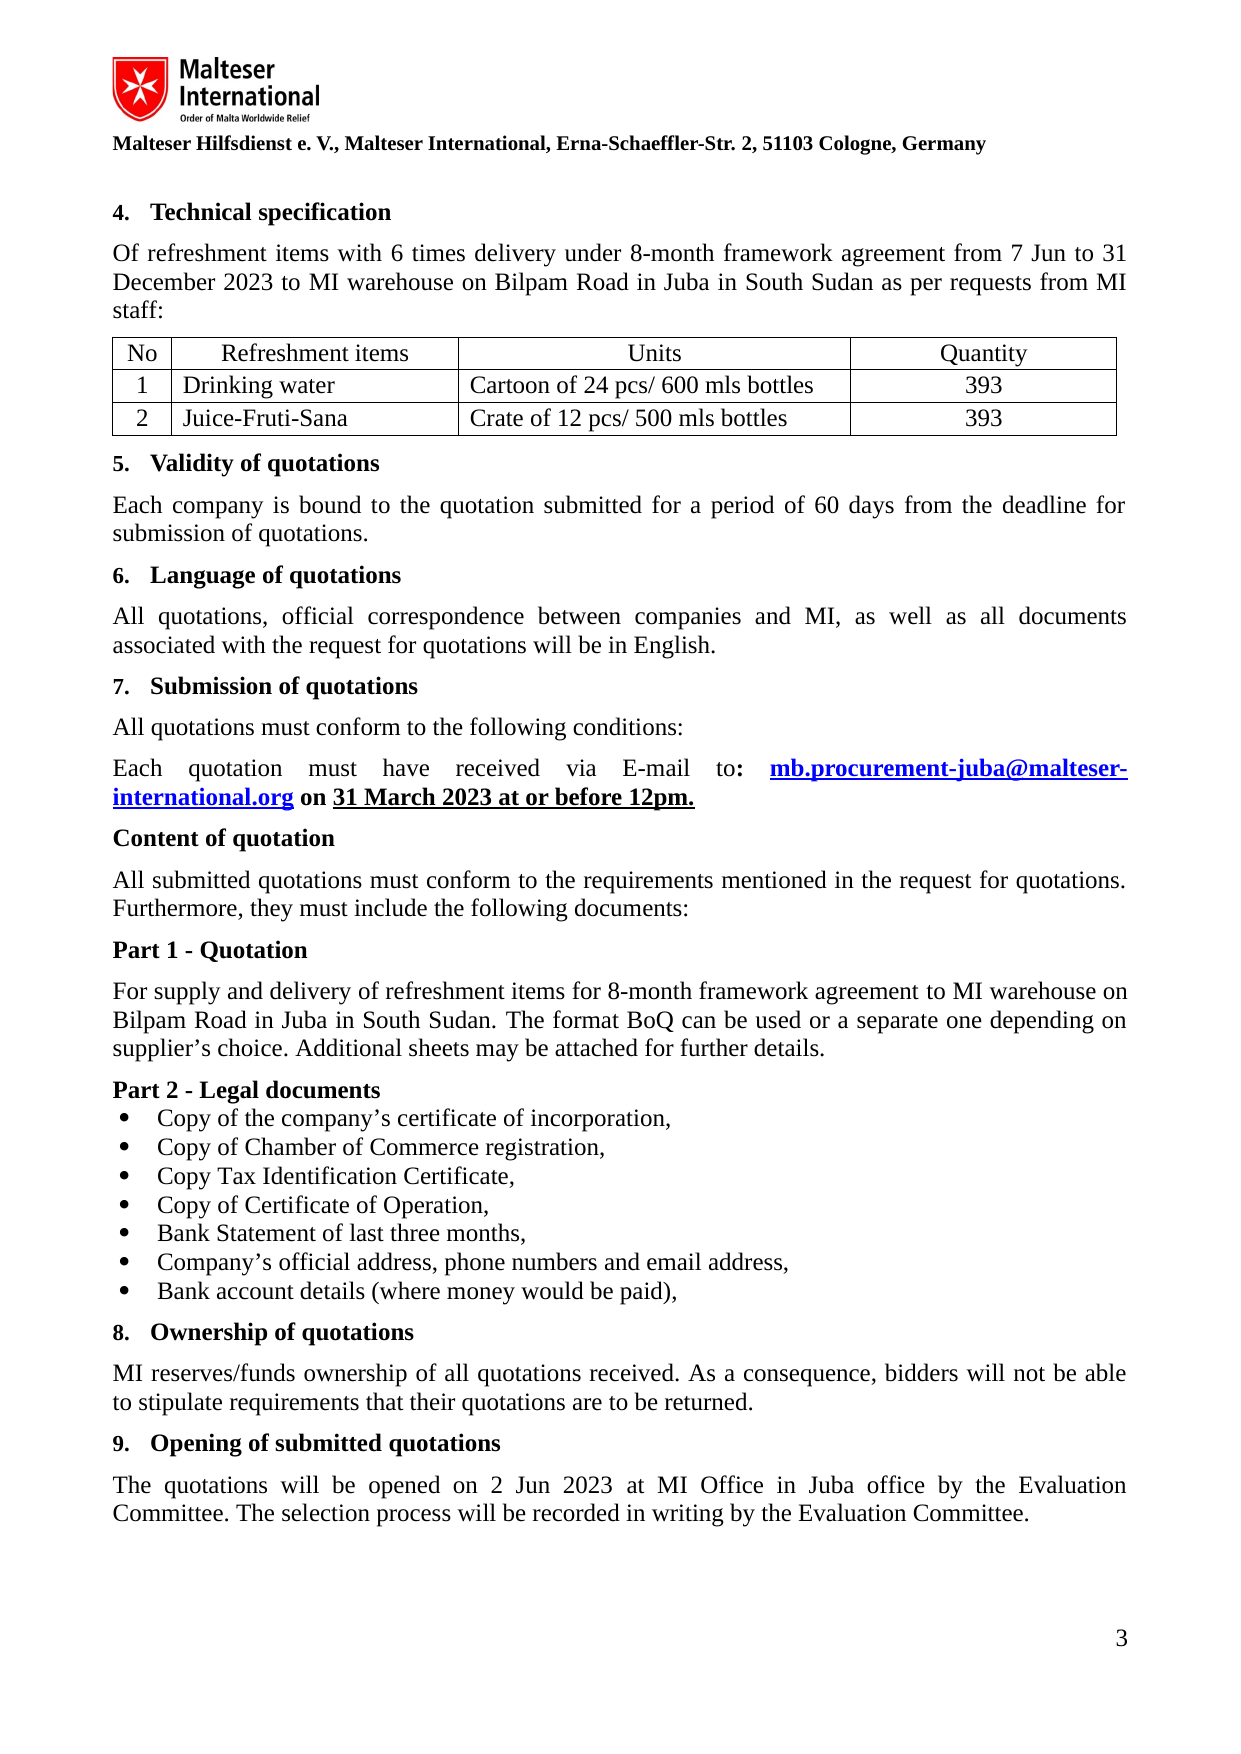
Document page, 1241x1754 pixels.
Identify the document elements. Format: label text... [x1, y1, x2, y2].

table_header Refreshment items [172, 338, 458, 369]
table_header Quantity [851, 338, 1116, 369]
table_cell Juice-Fruti-Sana [172, 403, 458, 435]
list Copy of the company’s certificate of incorporation, [120, 1103, 1128, 1132]
table_cell Cartoon of 24 pcs/ 600 mls bottles [459, 370, 850, 402]
picture [112, 57, 319, 122]
table_cell 2 [113, 403, 171, 435]
table_cell Crate of 12 pcs/ 500 mls bottles [459, 403, 850, 435]
list Bank Statement of last three months, [120, 1218, 1128, 1247]
text All submitted quotations must conform to the requirements mentioned in the request for quotations. Furthermore, they must include the following documents: [112, 865, 1128, 922]
text All quotations must conform to the following conditions: [112, 712, 1128, 741]
text Part 2 - Legal documents [112, 1075, 1128, 1103]
table_cell Drinking water [172, 370, 458, 402]
table_cell 393 [851, 403, 1116, 435]
text Each company is bound to the quotation submitted for a period of 60 days from the deadline for submission of quotations. [112, 490, 1128, 547]
subtitle Content of quotation [112, 823, 1128, 852]
subtitle Validity of quotations [112, 448, 1128, 477]
subtitle Language of quotations [112, 560, 1128, 588]
subtitle Ownership of quotations [112, 1317, 1128, 1346]
list Company’s official address, phone numbers and email address, [120, 1247, 1128, 1276]
text For supply and delivery of refreshment items for 8-month framework agreement to MI warehouse on Bilpam Road in Juba in South Sudan. The format BoQ can be used or a separate one depending on supplier’s choice. Additional sheets may be attached for further details. [112, 976, 1128, 1062]
list Copy Tax Identification Certificate, [120, 1161, 1128, 1190]
list Copy of Certificate of Operation, [120, 1190, 1128, 1218]
list Bank account details (where money would be paid), [120, 1276, 1128, 1305]
text Of refreshment items with 6 times delivery under 8-month framework agreement from 7 Jun to 31 December 2023 to MI warehouse on Bilpam Road in Juba in South Sudan as per requests from MI staff: [112, 238, 1128, 324]
text Part 1 - Quotation [112, 935, 1128, 963]
table_header Units [459, 338, 850, 369]
subtitle Each quotation must have received via E-mail to: mb.procurement-juba@malteser-international.org on 31 March 2023 at or before 12pm. [112, 753, 1128, 811]
list Copy of Chamber of Commerce registration, [120, 1132, 1128, 1161]
text The quotations will be opened on 2 Jun 2023 at MI Office in Juba office by the Evaluation Committee. The selection process will be recorded in writing by the Evaluation Committee. [112, 1470, 1128, 1527]
subtitle Submission of quotations [112, 671, 1128, 700]
text MI reserves/funds ownership of all quotations received. As a consequence, bidders will not be able to stipulate requirements that their quotations are to be returned. [112, 1358, 1128, 1416]
table_cell 1 [113, 370, 171, 402]
text All quotations, official correspondence between companies and MI, as well as all documents associated with the request for quotations will be in English. [112, 601, 1128, 658]
subtitle Technical specification [112, 197, 1128, 225]
table_cell 393 [851, 370, 1116, 402]
list Opening of submitted quotations [112, 1428, 1128, 1457]
table_header No [113, 338, 171, 369]
